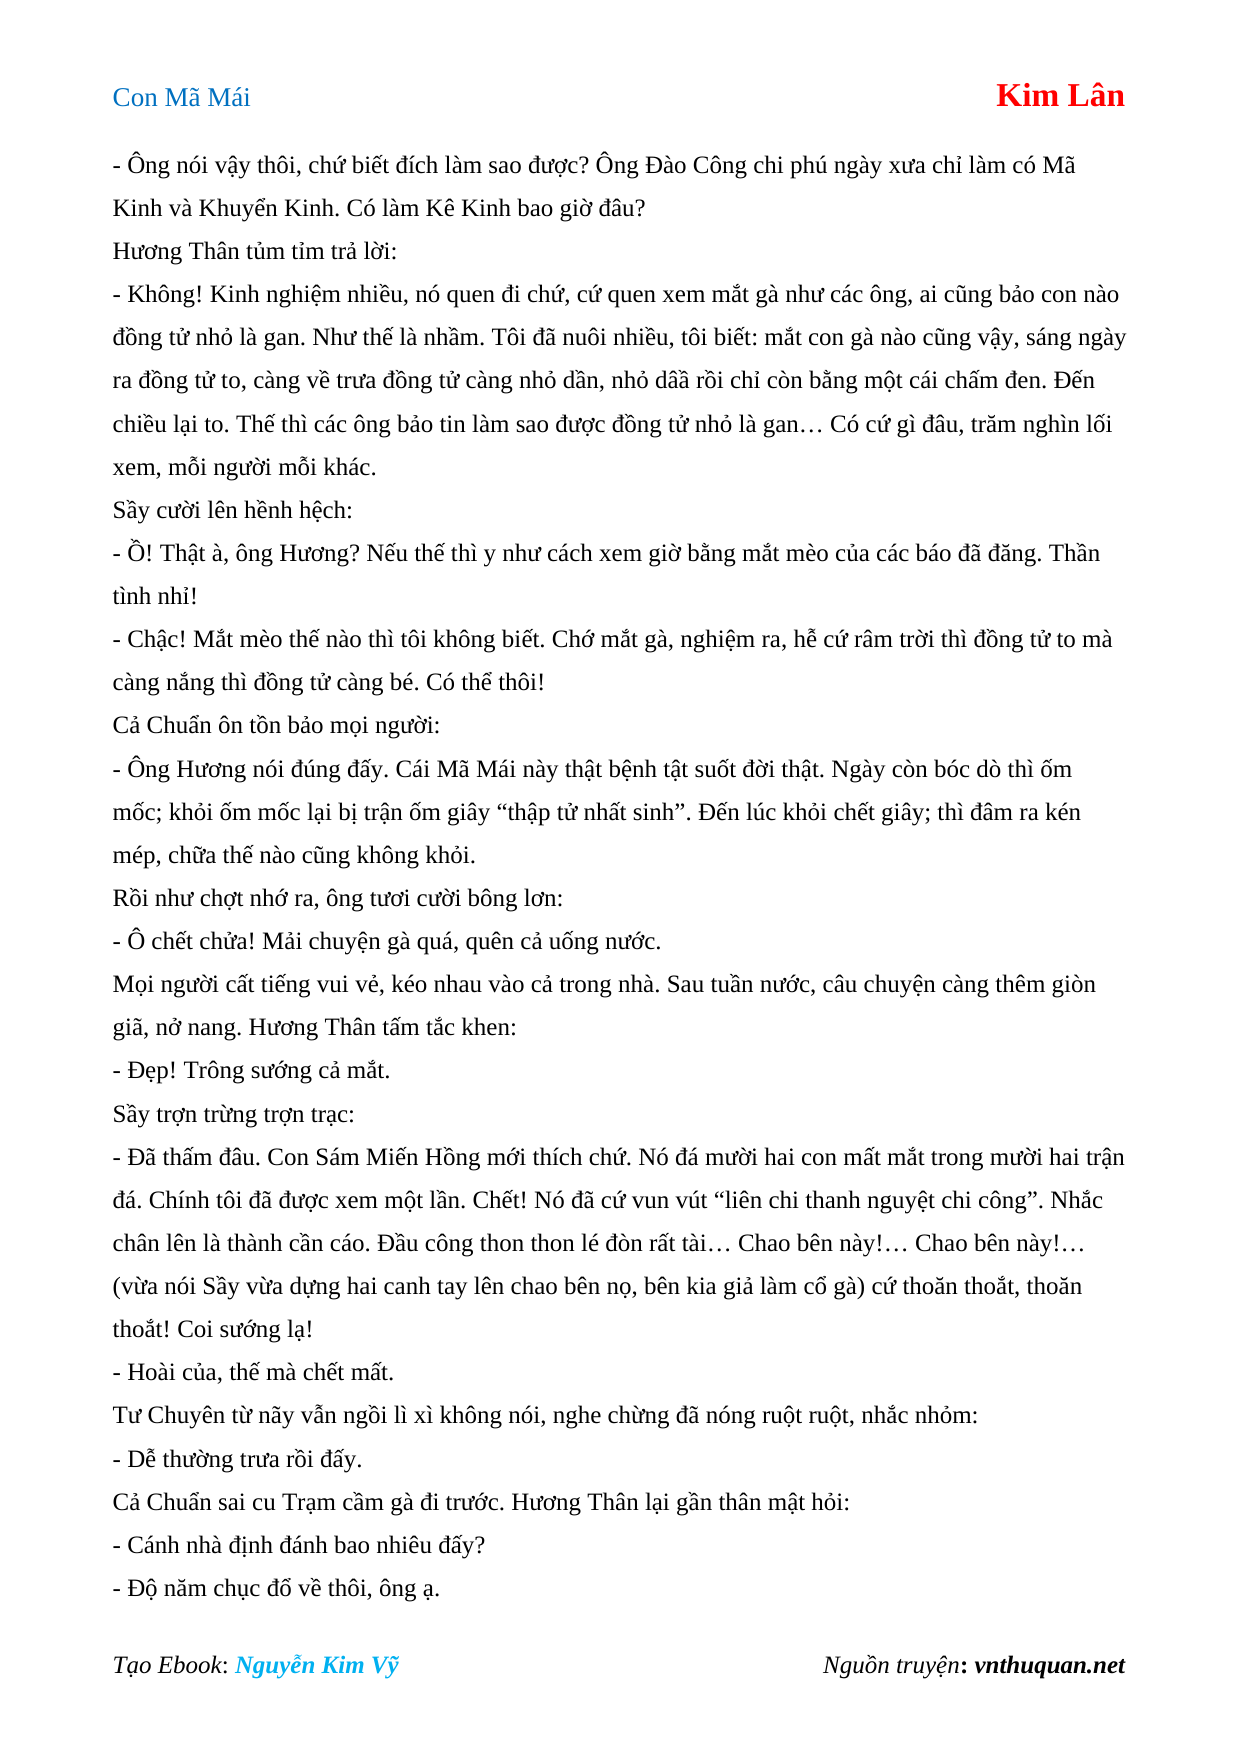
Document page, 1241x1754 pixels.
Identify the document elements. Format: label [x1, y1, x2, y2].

text [112, 150, 1128, 1602]
